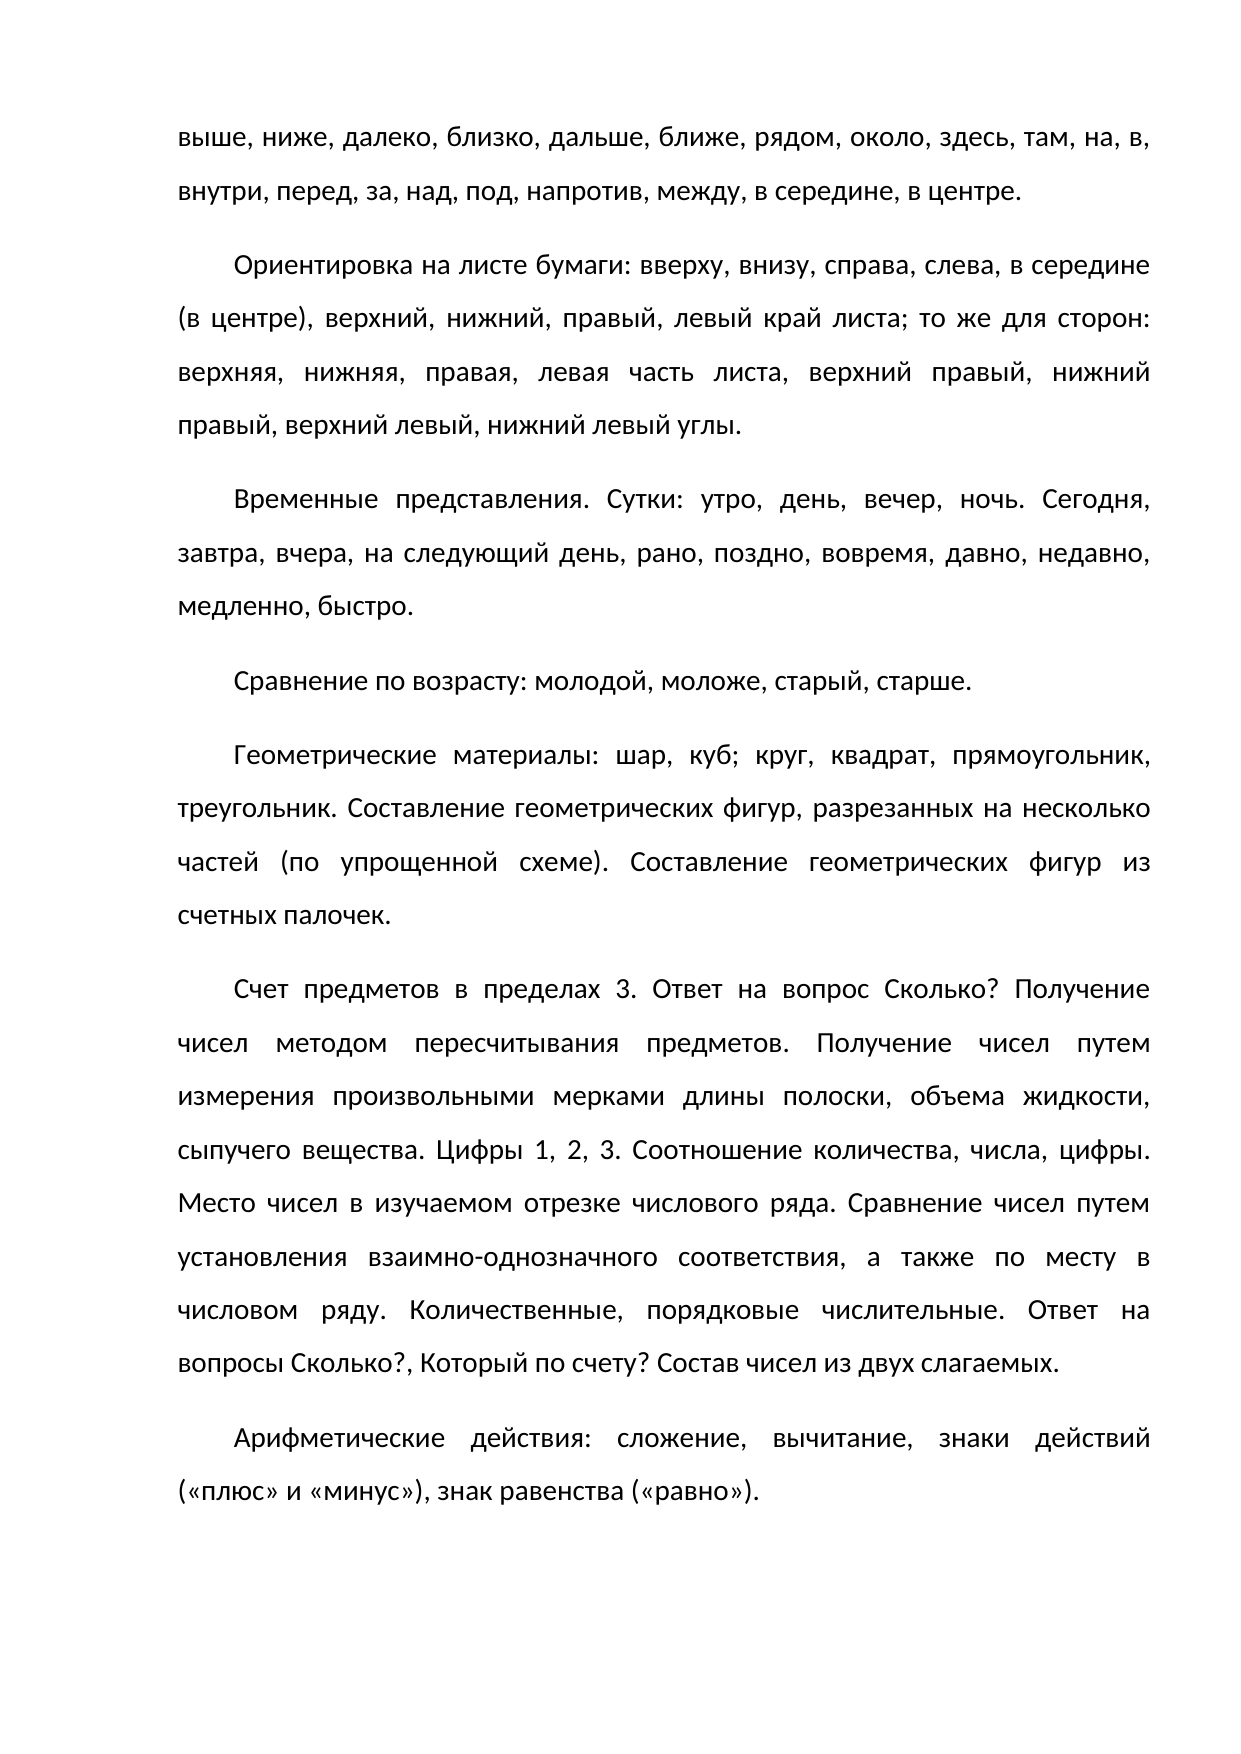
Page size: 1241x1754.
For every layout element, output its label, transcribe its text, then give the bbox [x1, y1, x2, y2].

text Сравнение по возрасту: молодой, моложе, старый, старше. [177, 662, 1152, 697]
text Геометрические материалы: шар, куб; круг, квадрат, прямоугольник, треугольник. Составление геометрических фигур, разрезанных на несколько частей (по упрощенной схеме). Составление геометрических фигур из счетных палочек. [177, 736, 1152, 932]
text Счет предметов в пределах 3. Ответ на вопрос Сколько? Получение чисел методом пересчитывания предметов. Получение чисел путем измерения произвольными мерками длины полоски, объема жидкости, сыпучего вещества. Цифры 1, 2, 3. Соотношение количества, числа, цифры. Место чисел в изучаемом отрезке числового ряда. Сравнение чисел путем установления взаимно-однозначного соответствия, а также по месту в числовом ряду. Количественные, порядковые числительные. Ответ на вопросы Сколько?, Который по счету? Состав чисел из двух слагаемых. [177, 970, 1152, 1380]
text Ориентировка на листе бумаги: вверху, внизу, справа, слева, в середине (в центре), верхний, нижний, правый, левый край листа; то же для сторон: верхняя, нижняя, правая, левая часть листа, верхний правый, нижний правый, верхний левый, нижний левый углы. [177, 246, 1152, 442]
text Временные представления. Сутки: утро, день, вечер, ночь. Сегодня, завтра, вчера, на следующий день, рано, поздно, вовремя, давно, недавно, медленно, быстро. [177, 480, 1152, 623]
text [177, 118, 1152, 207]
text Арифметические действия: сложение, вычитание, знаки действий («плюс» и «минус»), знак равенства («равно»). [177, 1419, 1152, 1508]
